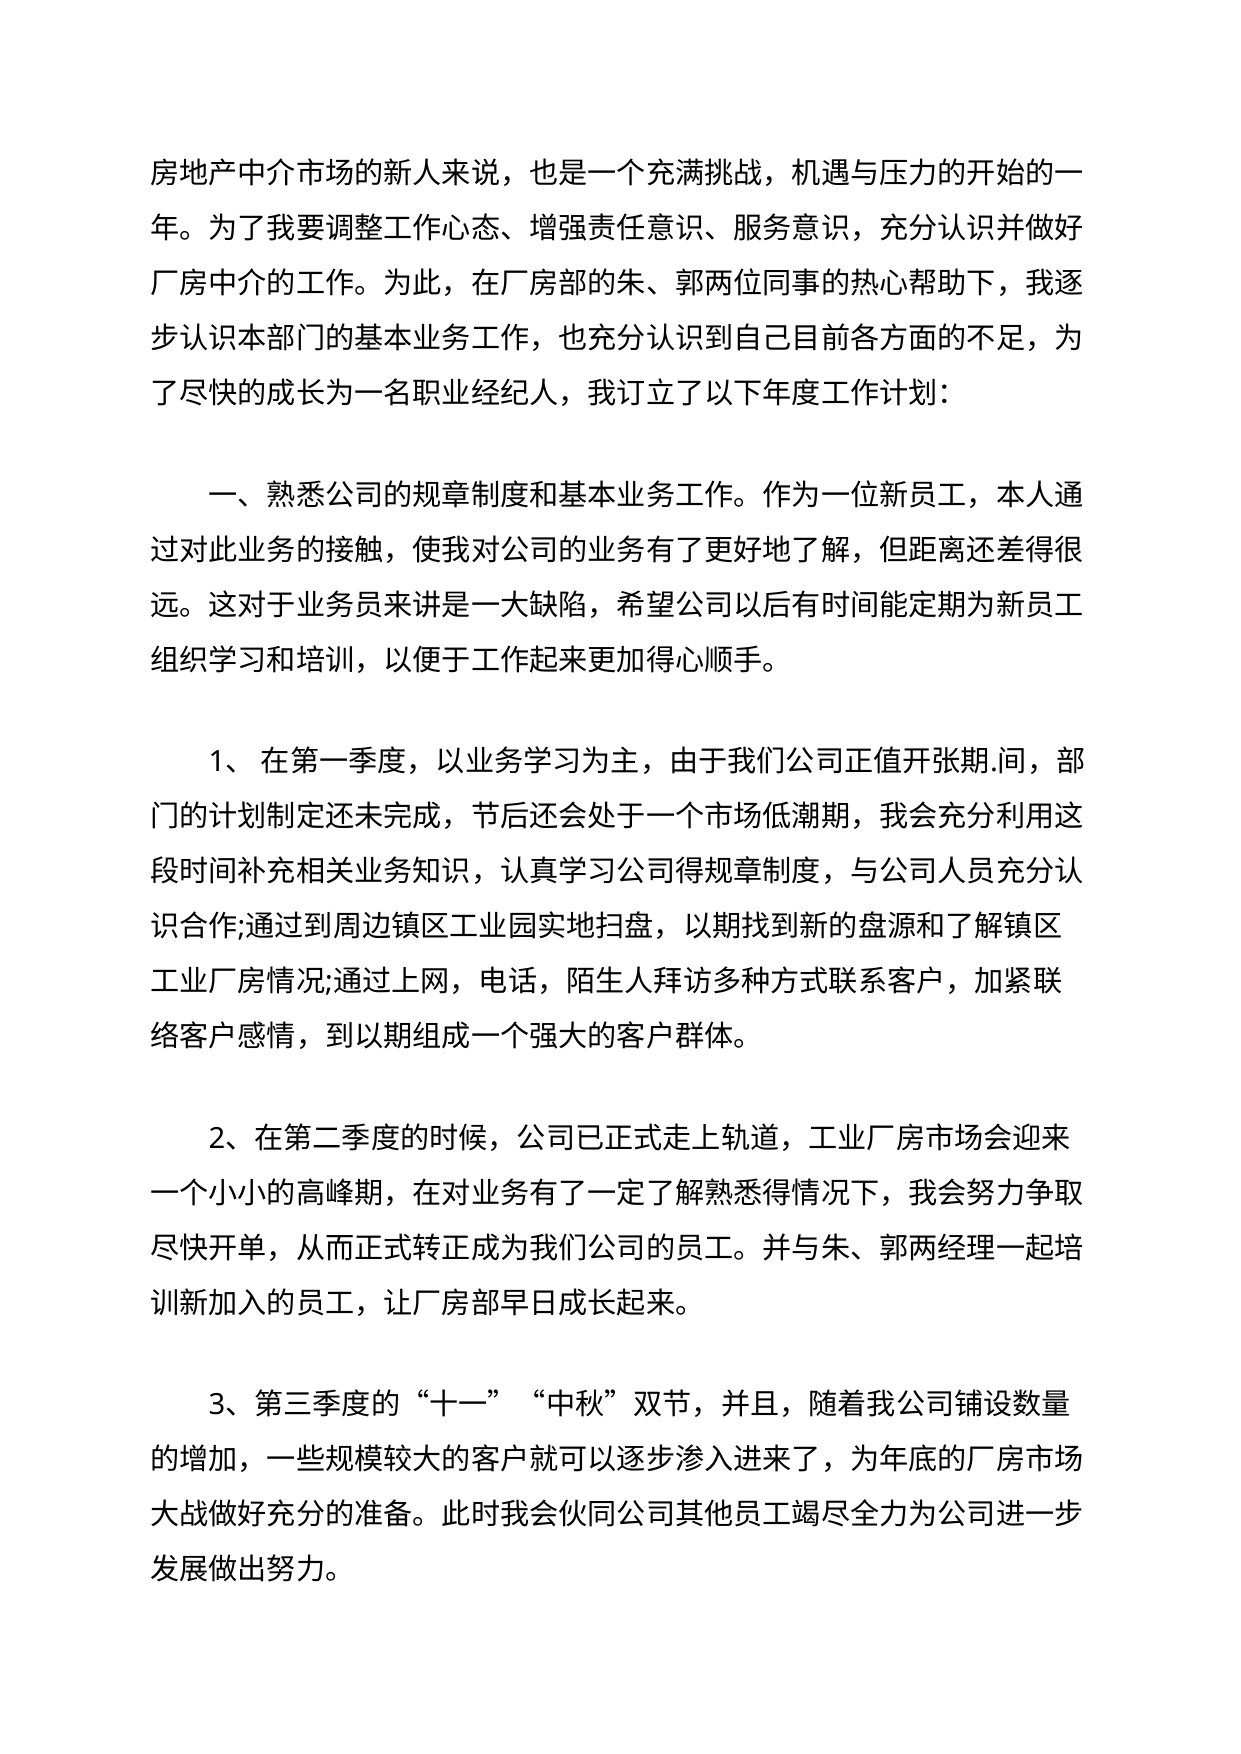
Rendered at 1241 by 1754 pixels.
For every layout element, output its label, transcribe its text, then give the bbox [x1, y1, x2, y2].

text 一、熟悉公司的规章制度和基本业务工作。作为一位新员工，本人通过对此业务的接触，使我对公司的业务有了更好地了解，但距离还差得很远。这对于业务员来讲是一大缺陷，希望公司以后有时间能定期为新员工组织学习和培训，以便于工作起来更加得心顺手。 [150, 471, 1090, 678]
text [150, 150, 1090, 412]
text 3、第三季度的“十一”“中秋”双节，并且，随着我公司铺设数量的增加，一些规模较大的客户就可以逐步渗入进来了，为年底的厂房市场大战做好充分的准备。此时我会伙同公司其他员工竭尽全力为公司进一步发展做出努力。 [150, 1381, 1090, 1588]
text 1、 在第一季度，以业务学习为主，由于我们公司正值开张期.间，部门的计划制定还未完成，节后还会处于一个市场低潮期，我会充分利用这段时间补充相关业务知识，认真学习公司得规章制度，与公司人员充分认识合作;通过到周边镇区工业园实地扫盘，以期找到新的盘源和了解镇区工业厂房情况;通过上网，电话，陌生人拜访多种方式联系客户，加紧联络客户感情，到以期组成一个强大的客户群体。 [150, 738, 1090, 1055]
text 2、在第二季度的时候，公司已正式走上轨道，工业厂房市场会迎来一个小小的高峰期，在对业务有了一定了解熟悉得情况下，我会努力争取尽快开单，从而正式转正成为我们公司的员工。并与朱、郭两经理一起培训新加入的员工，让厂房部早日成长起来。 [150, 1114, 1090, 1321]
